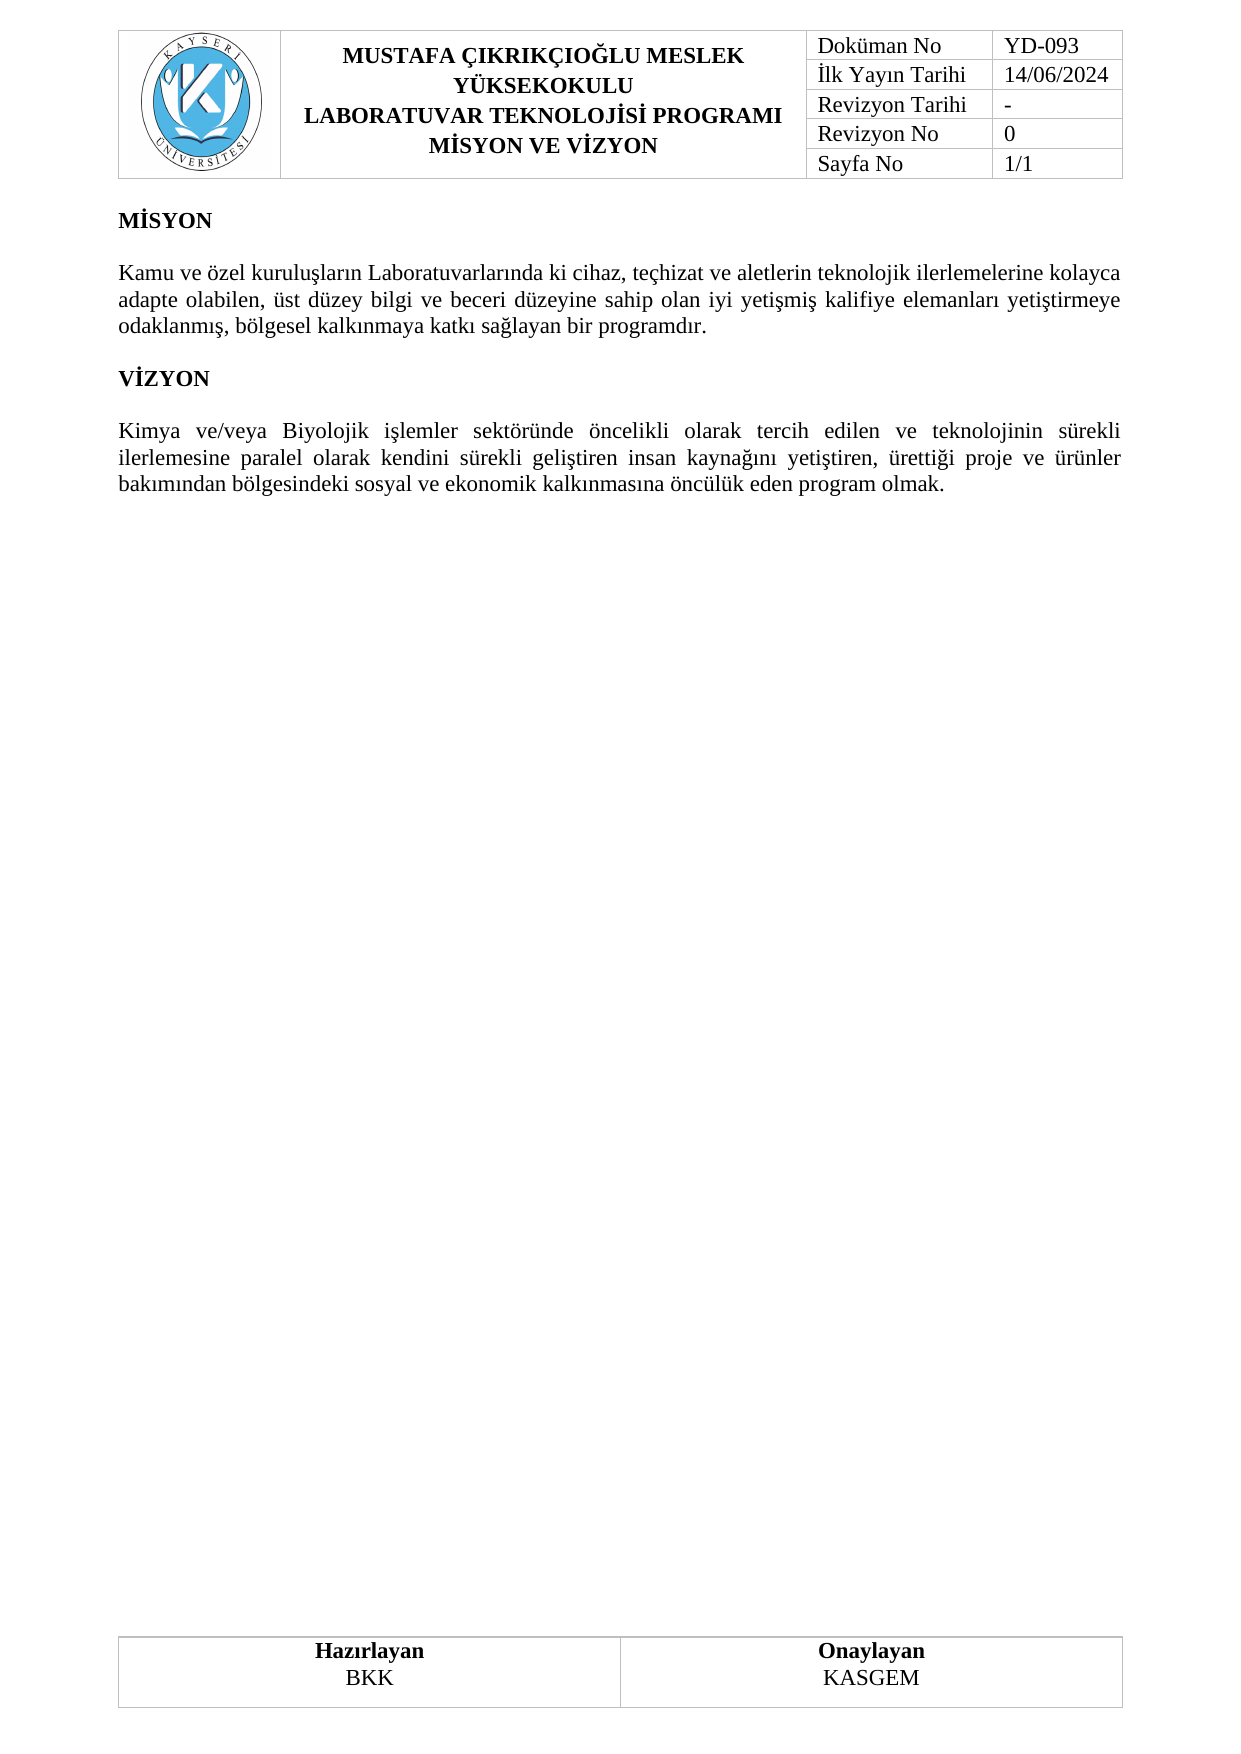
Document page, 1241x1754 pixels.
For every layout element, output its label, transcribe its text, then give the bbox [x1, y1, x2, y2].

text VİZYON [118, 365, 1122, 391]
text MİSYON [118, 207, 1122, 233]
picture [129, 32, 272, 172]
text Kimya ve/veya Biyolojik işlemler sektöründe öncelikli olarak tercih edilen ve teknolojinin sürekli ilerlemesine paralel olarak kendini sürekli geliştiren insan kaynağını yetiştiren, ürettiği proje ve ürünler bakımından bölgesindeki sosyal ve ekonomik kalkınmasına öncülük eden program olmak. [118, 418, 1122, 523]
text Kamu ve özel kuruluşların Laboratuvarlarında ki cihaz, teçhizat ve aletlerin teknolojik ilerlemelerine kolayca adapte olabilen, üst düzey bilgi ve beceri düzeyine sahip olan iyi yetişmiş kalifiye elemanları yetiştirmeye odaklanmış, bölgesel kalkınmaya katkı sağlayan bir programdır. [118, 259, 1122, 338]
